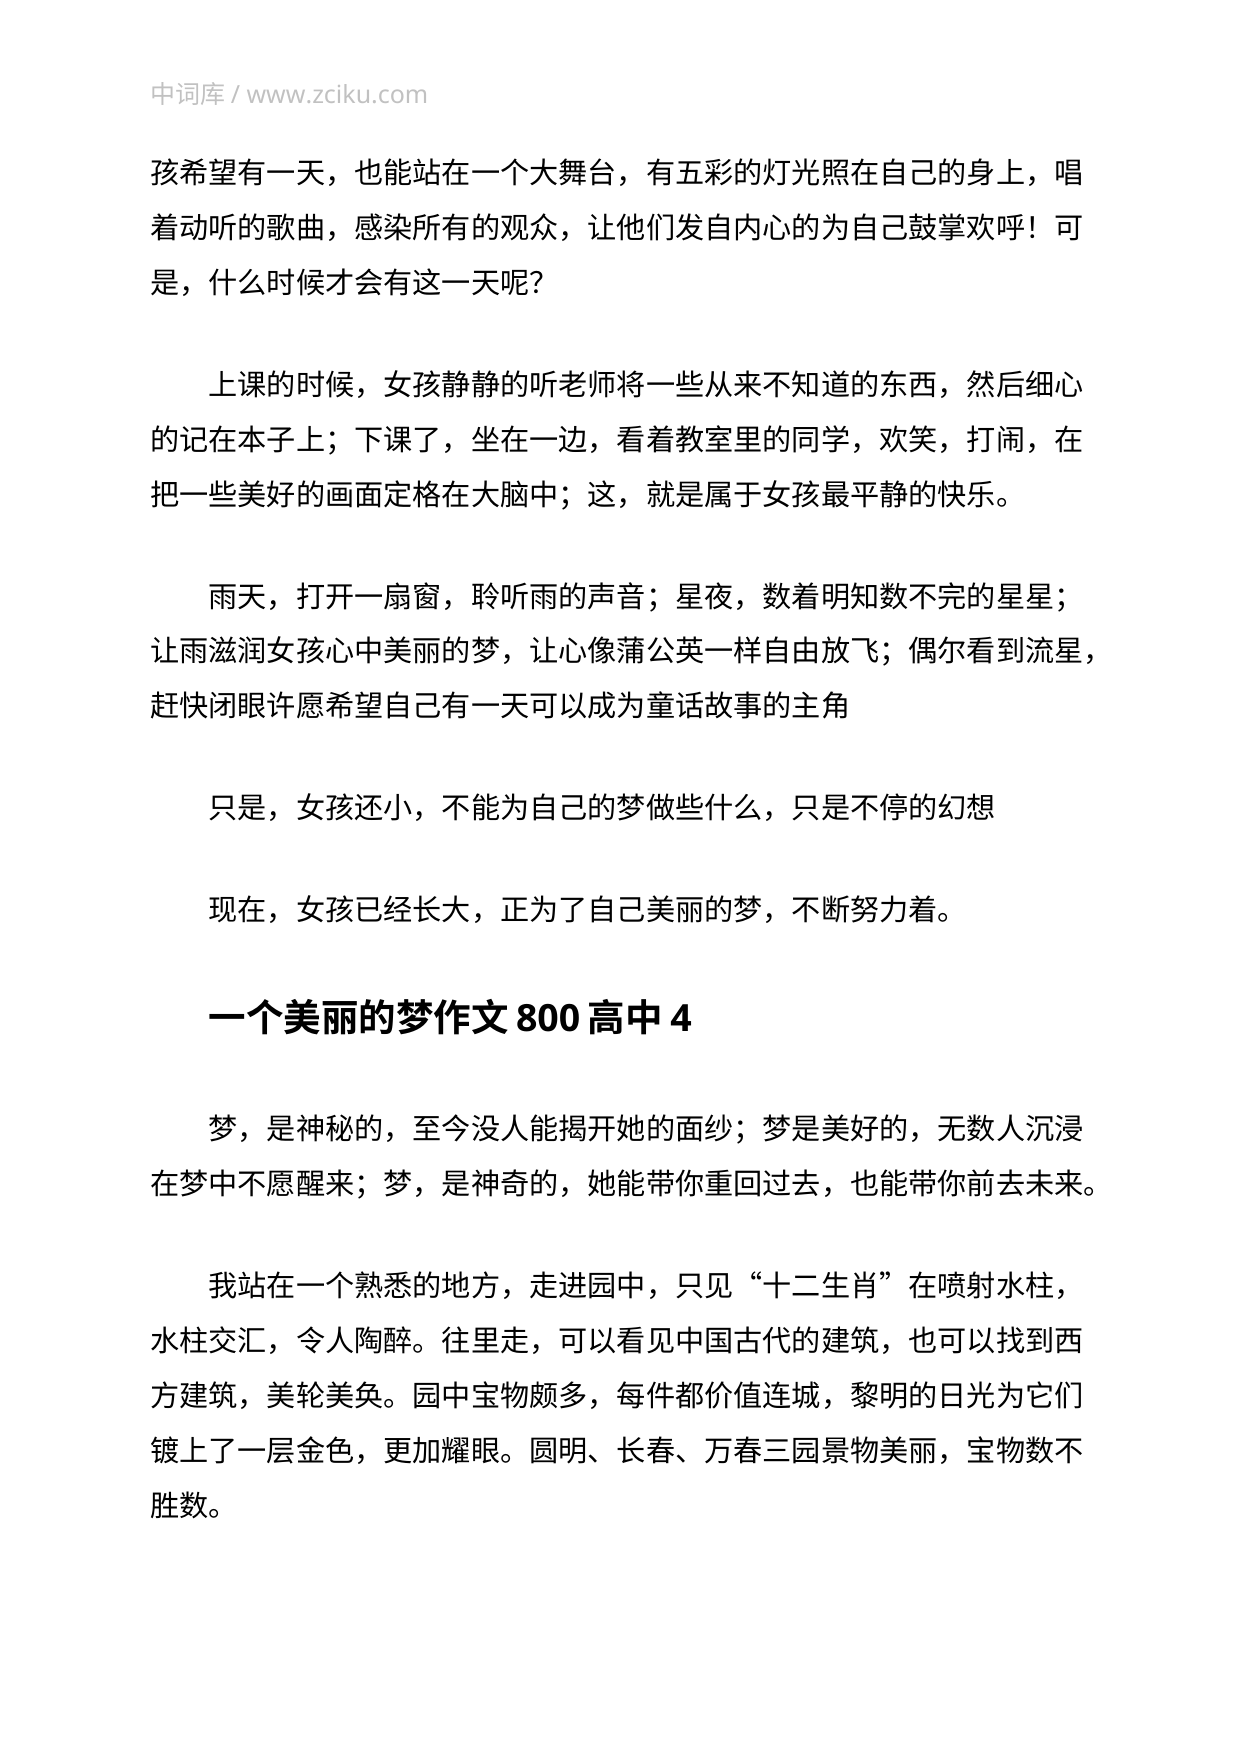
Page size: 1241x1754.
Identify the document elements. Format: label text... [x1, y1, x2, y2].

text 雨天，打开一扇窗，聆听雨的声音；星夜，数着明知数不完的星星；让雨滋润女孩心中美丽的梦，让心像蒲公英一样自由放飞；偶尔看到流星，赶快闭眼许愿希望自己有一天可以成为童话故事的主角 [150, 573, 1090, 725]
text 我站在一个熟悉的地方，走进园中，只见“十二生肖”在喷射水柱，水柱交汇，令人陶醉。往里走，可以看见中国古代的建筑，也可以找到西方建筑，美轮美奂。园中宝物颇多，每件都价值连城，黎明的日光为它们镀上了一层金色，更加耀眼。圆明、长春、万春三园景物美丽，宝物数不胜数。 [150, 1262, 1090, 1524]
text 上课的时候，女孩静静的听老师将一些从来不知道的东西，然后细心的记在本子上；下课了，坐在一边，看着教室里的同学，欢笑，打闹，在把一些美好的画面定格在大脑中；这，就是属于女孩最平静的快乐。 [150, 362, 1090, 514]
text 梦，是神秘的，至今没人能揭开她的面纱；梦是美好的，无数人沉浸在梦中不愿醒来；梦，是神奇的，她能带你重回过去，也能带你前去未来。 [150, 1106, 1090, 1203]
text 只是，女孩还小，不能为自己的梦做些什么，只是不停的幻想 [150, 785, 1090, 827]
text 现在，女孩已经长大，正为了自己美丽的梦，不断努力着。 [150, 886, 1090, 929]
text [150, 150, 1090, 302]
text 一个美丽的梦作文800高中4 [150, 988, 1090, 1043]
